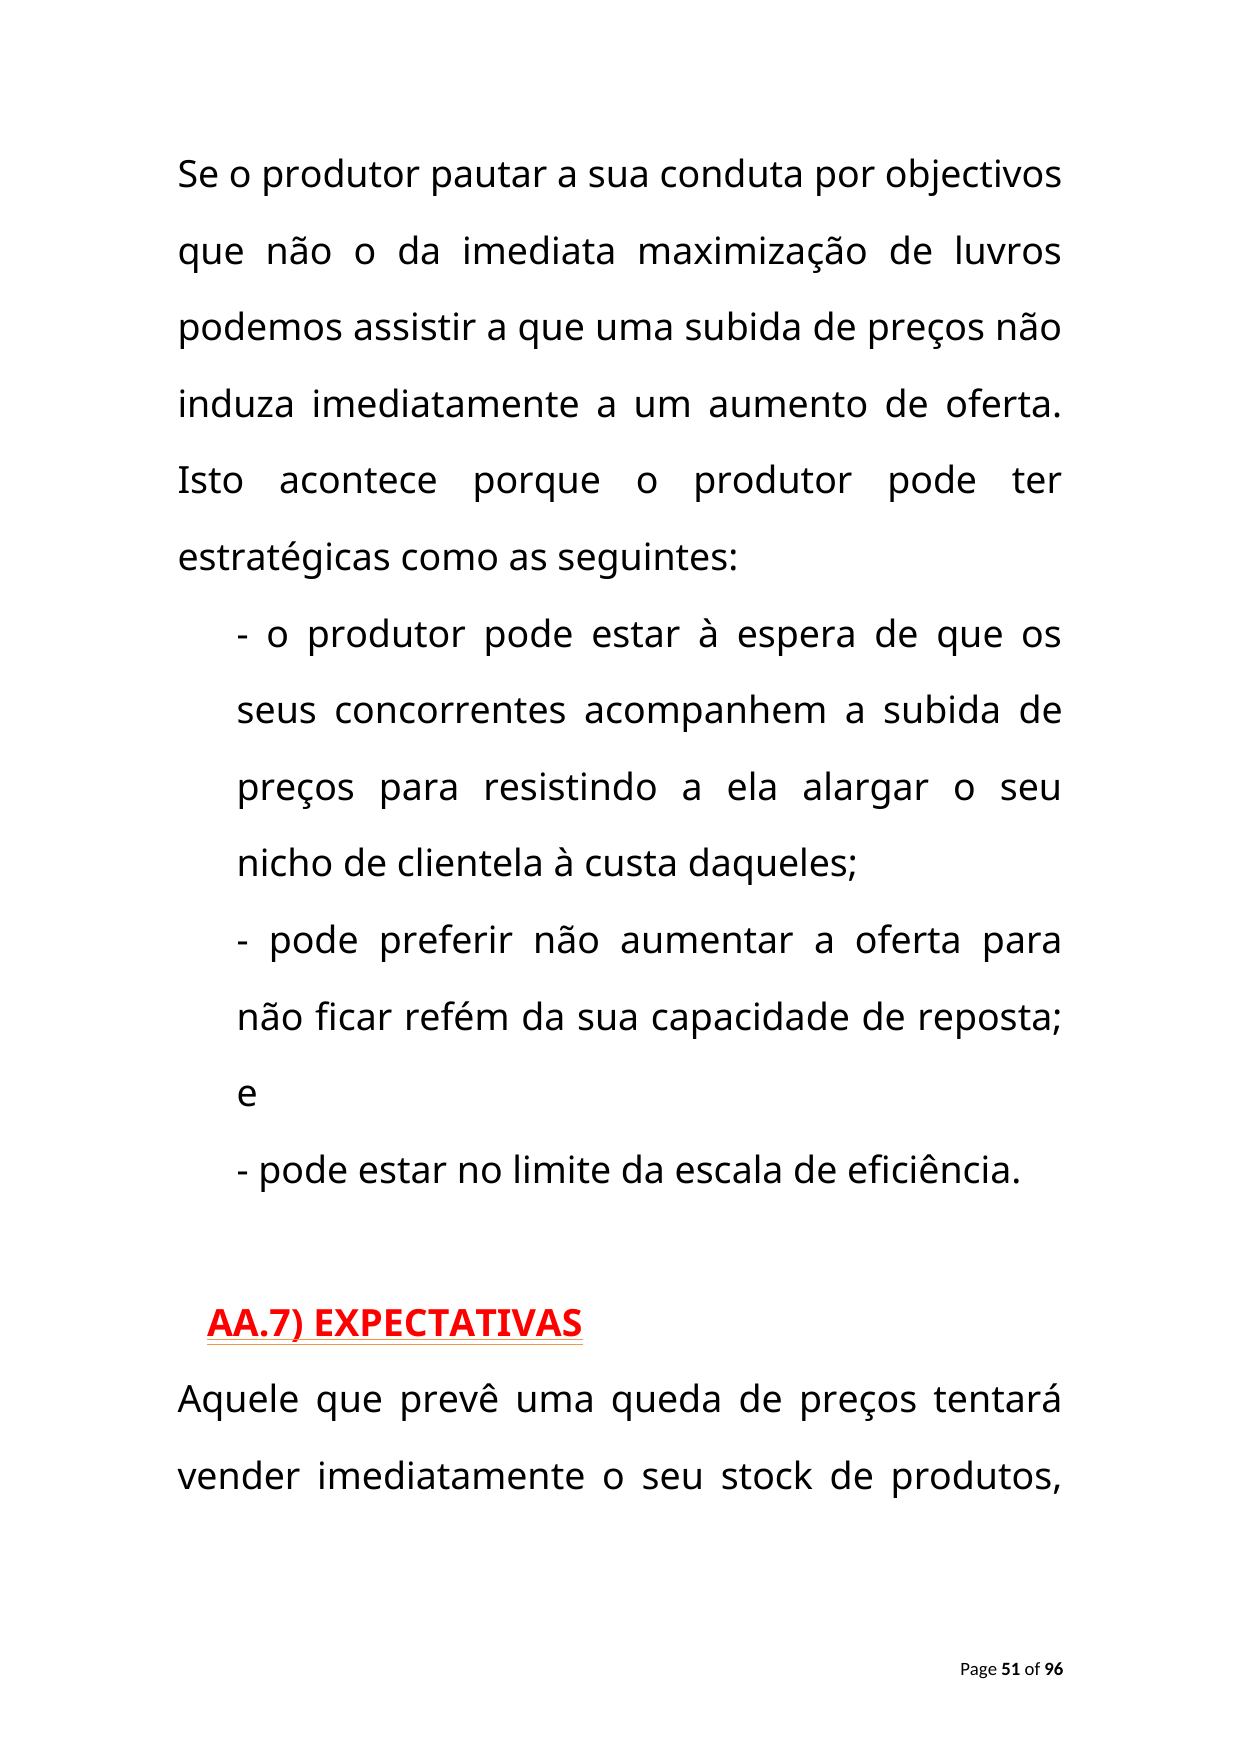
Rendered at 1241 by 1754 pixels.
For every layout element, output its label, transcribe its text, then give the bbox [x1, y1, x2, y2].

text - pode estar no limite da escala de eficiência. [207, 1143, 1063, 1194]
text - pode preferir não aumentar a oferta para não ficar refém da sua capacidade de reposta; e [207, 913, 1063, 1117]
text - o produtor pode estar à espera de que os seus concorrentes acompanhem a subida de preços para resistindo a ela alargar o seu nicho de clientela à custa daqueles; [207, 607, 1063, 888]
text AA.7) expectativas [207, 1296, 1063, 1347]
text Se o produtor pautar a sua conduta por objectivos que não o da imediata maximização de luvros podemos assistir a que uma subida de preços não induza imediatamente a um aumento de oferta. Isto acontece porque o produtor pode ter estratégicas como as seguintes: [177, 148, 1063, 581]
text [177, 1373, 1063, 1500]
